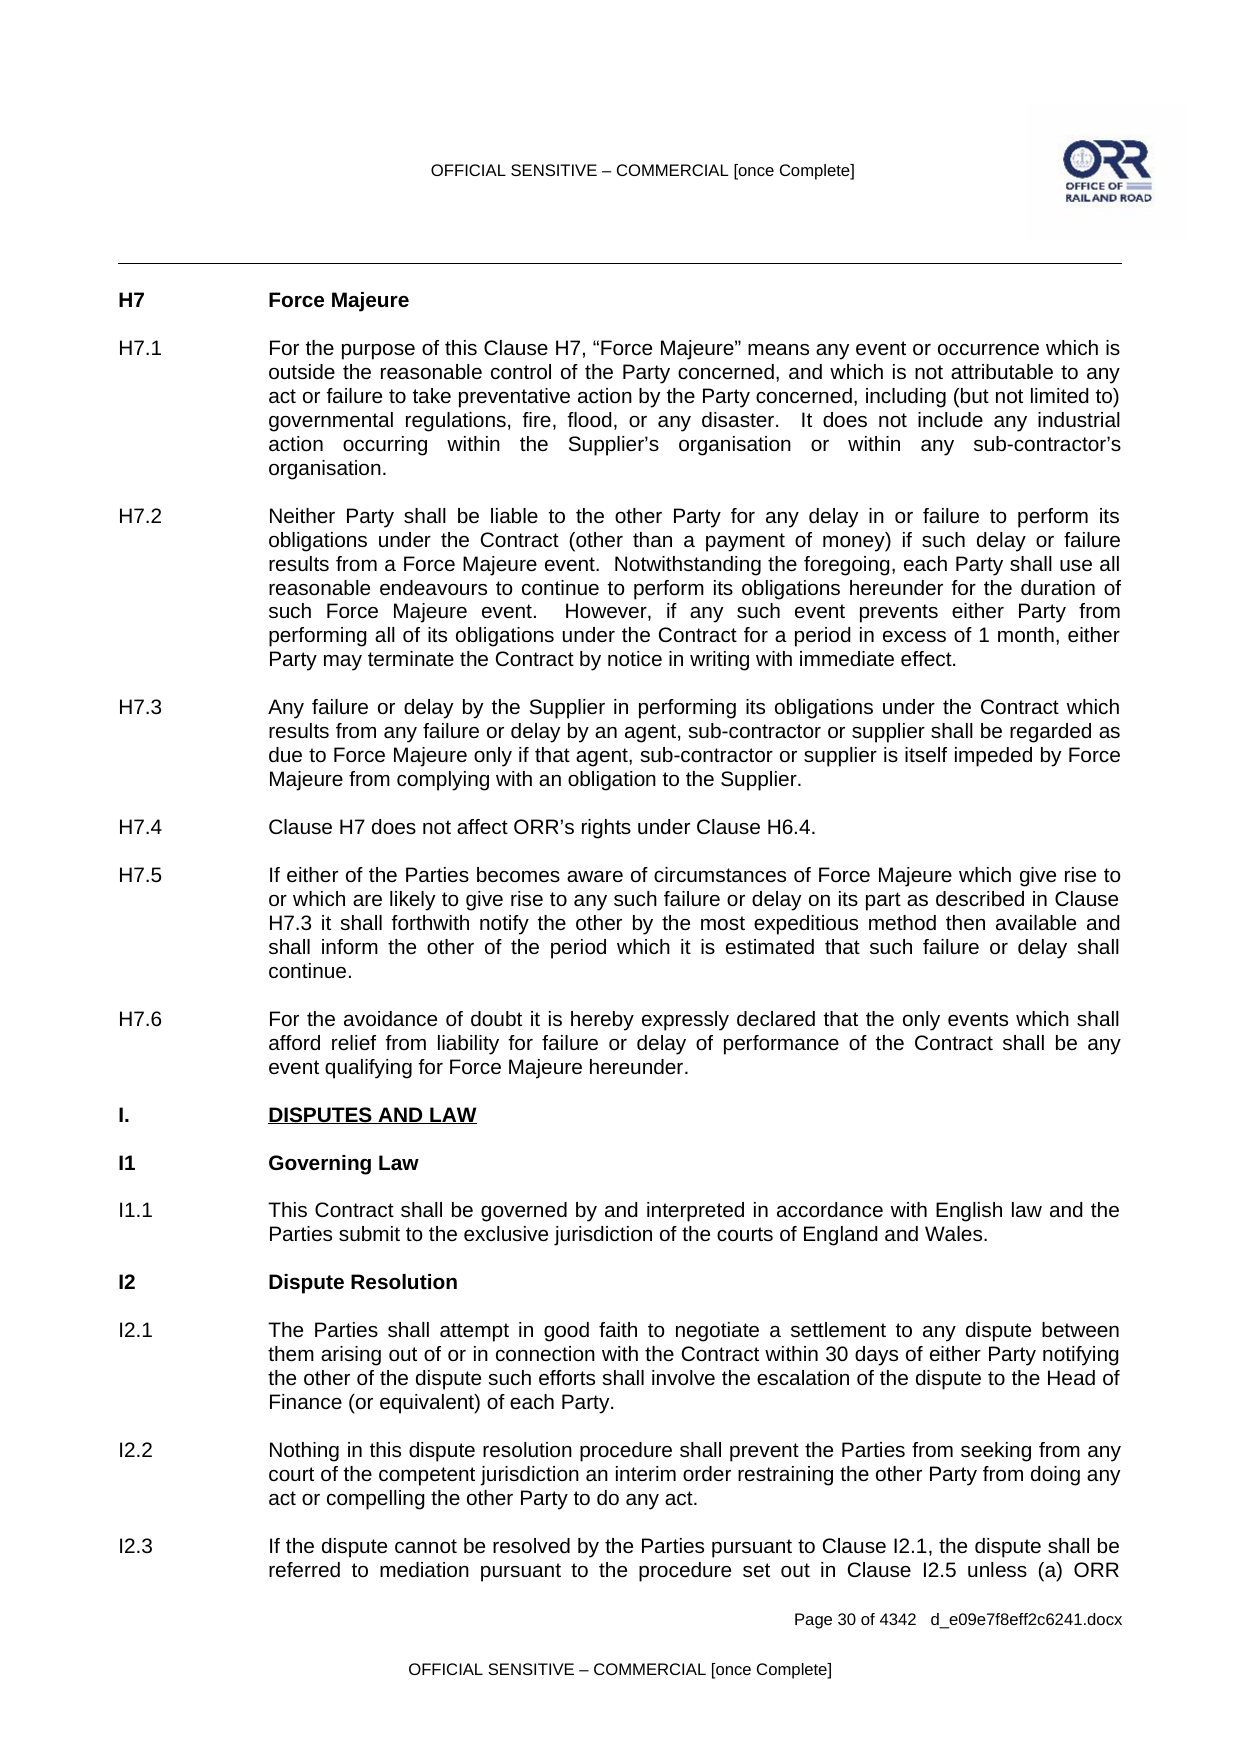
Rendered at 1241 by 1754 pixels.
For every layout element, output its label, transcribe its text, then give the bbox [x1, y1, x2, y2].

text H7.1 For the purpose of this Clause H7, “Force Majeure” means any event or occurrence which is outside the reasonable control of the Party concerned, and which is not attributable to any act or failure to take preventative action by the Party concerned, including (but not limited to) governmental regulations, fire, flood, or any disaster. It does not include any industrial action occurring within the Supplier’s organisation or within any sub-contractor’s organisation. [118, 336, 1122, 479]
text H7.5 If either of the Parties becomes aware of circumstances of Force Majeure which give rise to or which are likely to give rise to any such failure or delay on its part as described in Clause H7.3 it shall forthwith notify the other by the most expeditious method then available and shall inform the other of the period which it is estimated that such failure or delay shall continue. [118, 863, 1122, 983]
text H7.6 For the avoidance of doubt it is hereby expressly declared that the only events which shall afford relief from liability for failure or delay of performance of the Contract shall be any event qualifying for Force Majeure hereunder. [118, 1007, 1122, 1078]
text I1 Governing Law [118, 1150, 1122, 1174]
text I2.2 Nothing in this dispute resolution procedure shall prevent the Parties from seeking from any court of the competent jurisdiction an interim order restraining the other Party from doing any act or compelling the other Party to do any act. [118, 1438, 1122, 1510]
text H7 Force Majeure [118, 288, 1122, 312]
text I1.1 This Contract shall be governed by and interpreted in accordance with English law and the Parties submit to the exclusive jurisdiction of the courts of and . [118, 1198, 1122, 1246]
text H7.3 Any failure or delay by the Supplier in performing its obligations under the Contract which results from any failure or delay by an agent, sub-contractor or supplier shall be regarded as due to Force Majeure only if that agent, sub-contractor or supplier is itself impeded by Force Majeure from complying with an obligation to the Supplier. [118, 695, 1122, 791]
text H7.2 Neither Party shall be liable to the other Party for any delay in or failure to perform its obligations under the Contract (other than a payment of money) if such delay or failure results from a Force Majeure event. Notwithstanding the foregoing, each Party shall use all reasonable endeavours to continue to perform its obligations hereunder for the duration of such Force Majeure event. However, if any such event prevents either Party from performing all of its obligations under the Contract for a period in excess of 1 month, either Party may terminate the Contract by notice in writing with immediate effect. [118, 503, 1122, 671]
text H7.4 Clause H7 does not affect ORR’s rights under Clause H6.4. [118, 815, 1122, 839]
text I2 Dispute Resolution [118, 1270, 1122, 1294]
text I2.1 The Parties shall attempt in good faith to negotiate a settlement to any dispute between them arising out of or in connection with the Contract within 30 days of either Party notifying the other of the dispute such efforts shall involve the escalation of the dispute to the Head of Finance (or equivalent) of each Party. [118, 1318, 1122, 1414]
subtitle I. DISPUTES AND LAW [118, 1102, 1122, 1126]
picture [1026, 103, 1189, 239]
